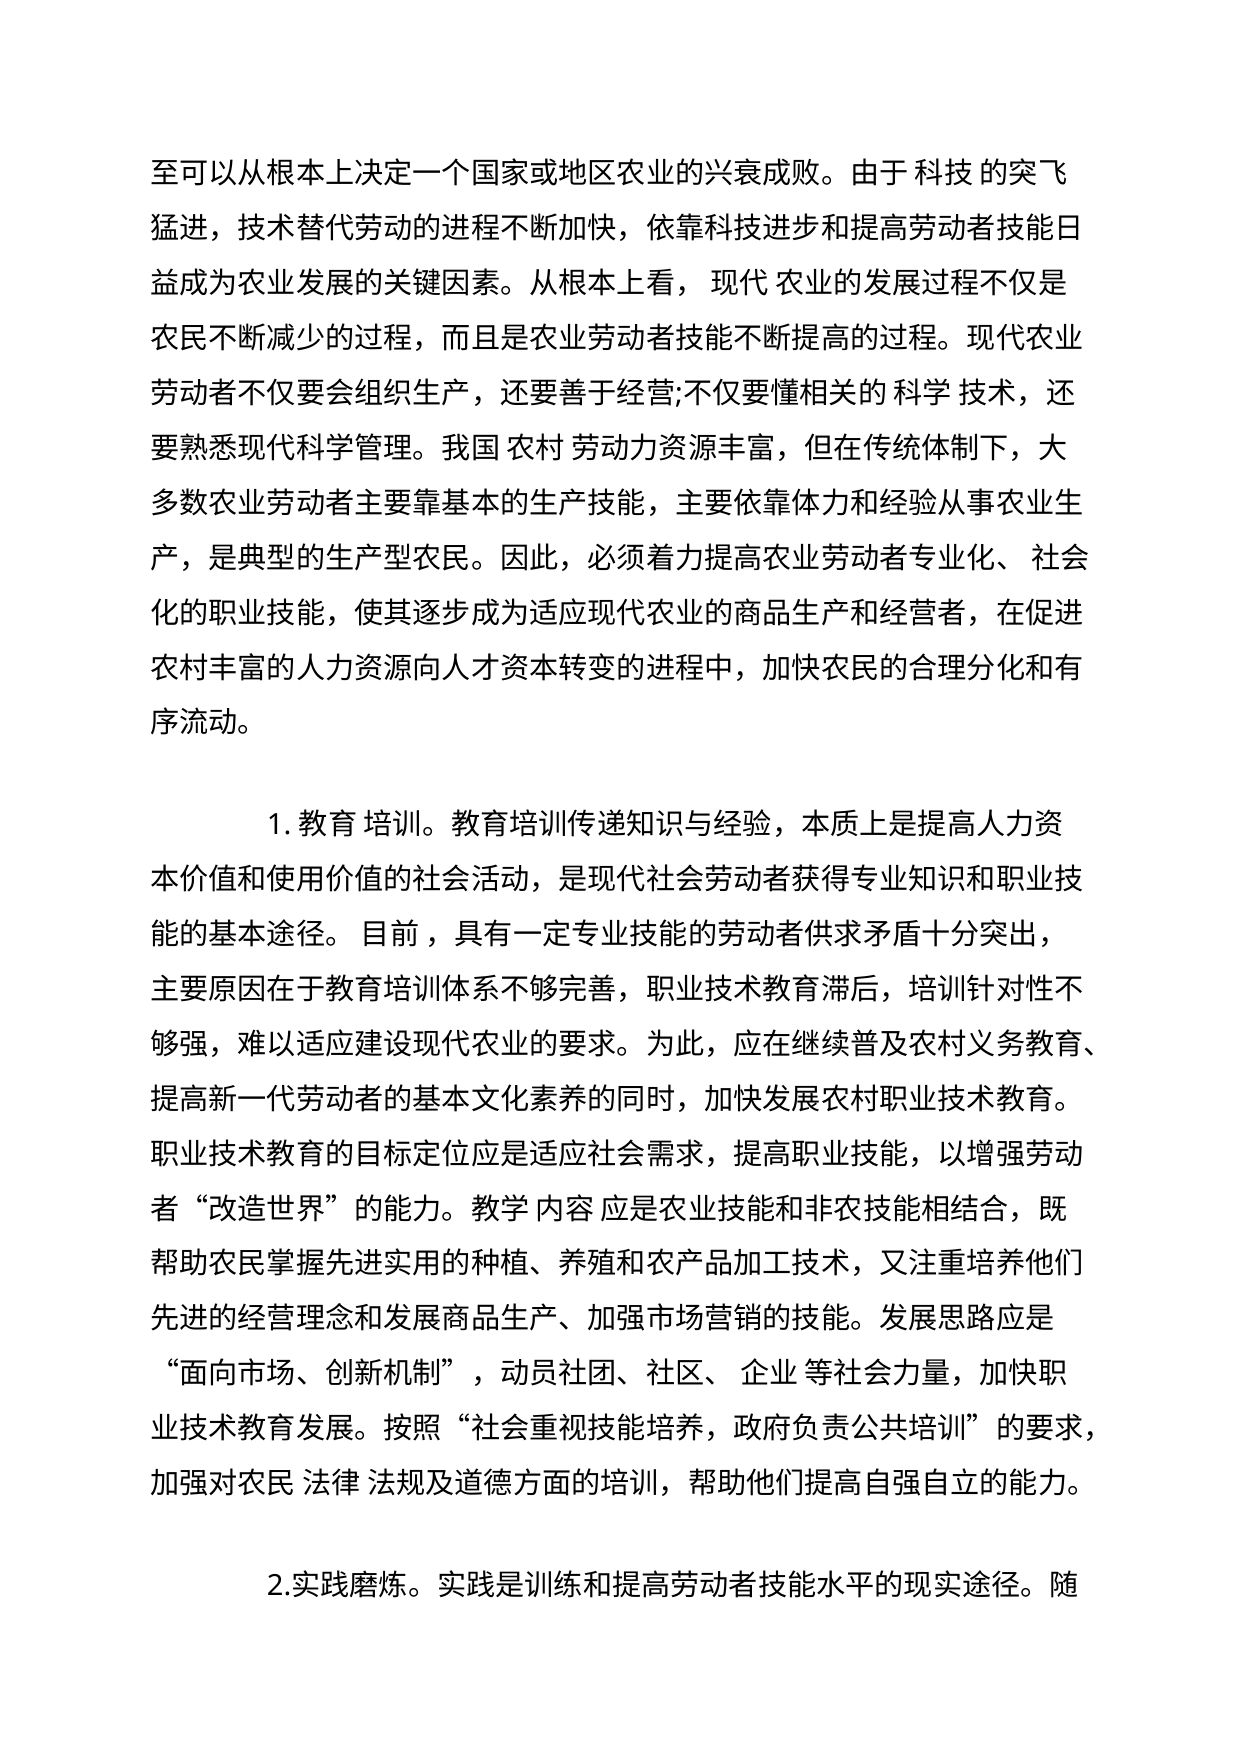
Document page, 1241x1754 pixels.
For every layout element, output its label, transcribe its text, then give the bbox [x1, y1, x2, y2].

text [150, 150, 1090, 741]
text 1. 教育 培训。教育培训传递知识与经验，本质上是提高人力资本价值和使用价值的社会活动，是现代社会劳动者获得专业知识和职业技能的基本途径。 目前 ，具有一定专业技能的劳动者供求矛盾十分突出，主要原因在于教育培训体系不够完善，职业技术教育滞后，培训针对性不够强，难以适应建设现代农业的要求。为此，应在继续普及农村义务教育、提高新一代劳动者的基本文化素养的同时，加快发展农村职业技术教育。职业技术教育的目标定位应是适应社会需求，提高职业技能，以增强劳动者“改造世界”的能力。教学 内容 应是农业技能和非农技能相结合，既帮助农民掌握先进实用的种植、养殖和农产品加工技术，又注重培养他们先进的经营理念和发展商品生产、加强市场营销的技能。发展思路应是“面向市场、创新机制”，动员社团、社区、 企业 等社会力量，加快职业技术教育发展。按照“社会重视技能培养，政府负责公共培训”的要求，加强对农民 法律 法规及道德方面的培训，帮助他们提高自强自立的能力。 [150, 801, 1090, 1502]
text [150, 1561, 1090, 1604]
